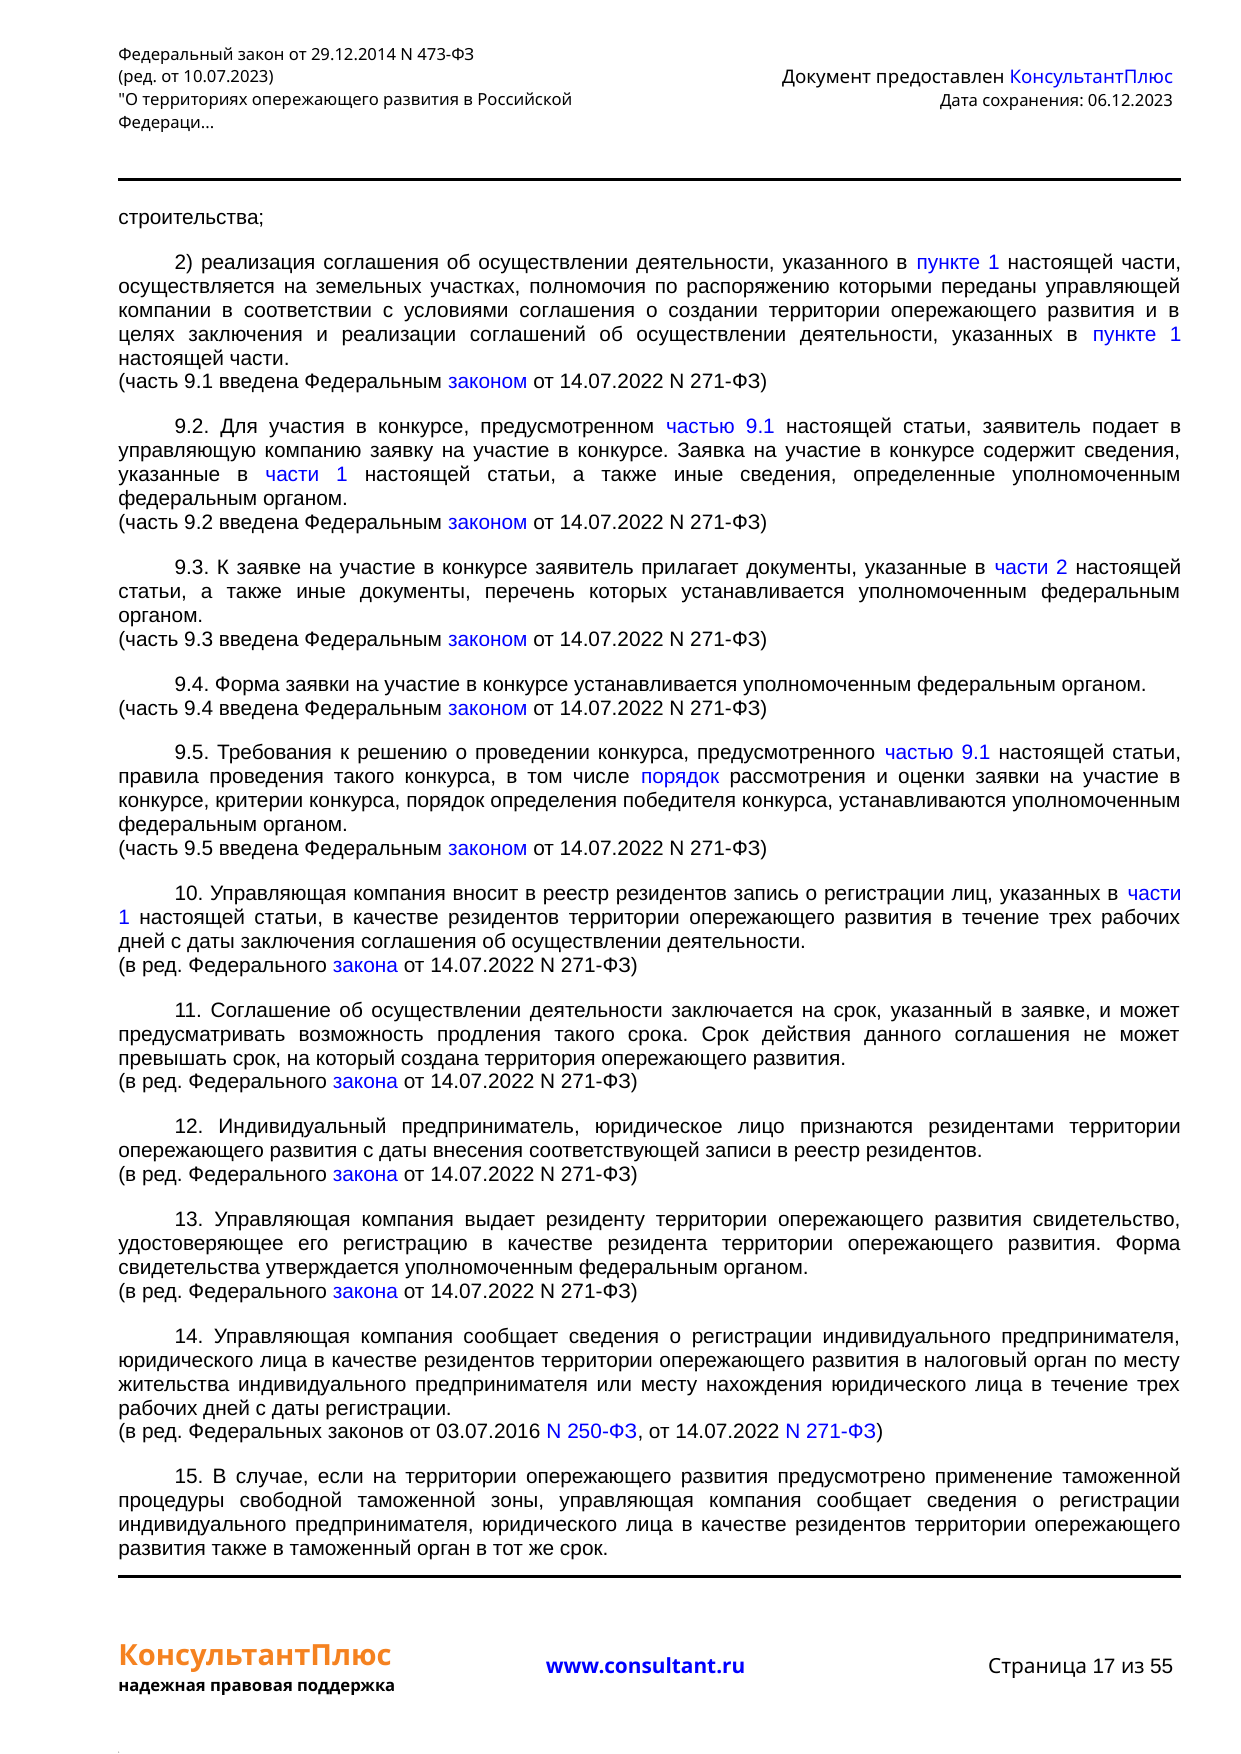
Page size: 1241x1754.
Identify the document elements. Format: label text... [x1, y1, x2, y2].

text 15. В случае, если на территории опережающего развития предусмотрено применение таможенной процедуры свободной таможенной зоны, управляющая компания сообщает сведения о регистрации индивидуального предпринимателя, юридического лица в качестве резидентов территории опережающего развития также в таможенный орган в тот же срок. [118, 1464, 1181, 1560]
text (в ред. Федерального закона от 14.07.2022 N 271-ФЗ) [118, 953, 1181, 977]
text 11. Соглашение об осуществлении деятельности заключается на срок, указанный в заявке, и может предусматривать возможность продления такого срока. Срок действия данного соглашения не может превышать срок, на который создана территория опережающего развития. [118, 997, 1181, 1069]
text 2) реализация соглашения об осуществлении деятельности, указанного в пункте 1 настоящей части, осуществляется на земельных участках, полномочия по распоряжению которыми переданы управляющей компании в соответствии с условиями соглашения о создании территории опережающего развития и в целях заключения и реализации соглашений об осуществлении деятельности, указанных в пункте 1 настоящей части. [118, 249, 1181, 369]
text (часть 9.2 введена Федеральным законом от 14.07.2022 N 271-ФЗ) [118, 510, 1181, 534]
text 9.5. Требования к решению о проведении конкурса, предусмотренного частью 9.1 настоящей статьи, правила проведения такого конкурса, в том числе порядок рассмотрения и оценки заявки на участие в конкурсе, критерии конкурса, порядок определения победителя конкурса, устанавливаются уполномоченным федеральным органом. [118, 740, 1181, 836]
text (в ред. Федерального закона от 14.07.2022 N 271-ФЗ) [118, 1162, 1181, 1186]
text (часть 9.4 введена Федеральным законом от 14.07.2022 N 271-ФЗ) [118, 695, 1181, 719]
text 14. Управляющая компания сообщает сведения о регистрации индивидуального предпринимателя, юридического лица в качестве резидентов территории опережающего развития в налоговый орган по месту жительства индивидуального предпринимателя или месту нахождения юридического лица в течение трех рабочих дней с даты регистрации. [118, 1323, 1181, 1419]
text 10. Управляющая компания вносит в реестр резидентов запись о регистрации лиц, указанных в части 1 настоящей статьи, в качестве резидентов территории опережающего развития в течение трех рабочих дней с даты заключения соглашения об осуществлении деятельности. [118, 881, 1181, 953]
text (часть 9.5 введена Федеральным законом от 14.07.2022 N 271-ФЗ) [118, 836, 1181, 860]
text 12. Индивидуальный предприниматель, юридическое лицо признаются резидентами территории опережающего развития с даты внесения соответствующей записи в реестр резидентов. [118, 1114, 1181, 1162]
text (в ред. Федерального закона от 14.07.2022 N 271-ФЗ) [118, 1069, 1181, 1093]
text (часть 9.1 введена Федеральным законом от 14.07.2022 N 271-ФЗ) [118, 369, 1181, 393]
text (в ред. Федеральных законов от 03.07.2016 N 250-ФЗ, от 14.07.2022 N 271-ФЗ) [118, 1419, 1181, 1443]
text 13. Управляющая компания выдает резиденту территории опережающего развития свидетельство, удостоверяющее его регистрацию в качестве резидента территории опережающего развития. Форма свидетельства утверждается уполномоченным федеральным органом. [118, 1207, 1181, 1279]
text 9.3. К заявке на участие в конкурсе заявитель прилагает документы, указанные в части 2 настоящей статьи, а также иные документы, перечень которых устанавливается уполномоченным федеральным органом. [118, 555, 1181, 627]
text 9.4. Форма заявки на участие в конкурсе устанавливается уполномоченным федеральным органом. [118, 671, 1181, 695]
text (в ред. Федерального закона от 14.07.2022 N 271-ФЗ) [118, 1279, 1181, 1303]
text 9.2. Для участия в конкурсе, предусмотренном частью 9.1 настоящей статьи, заявитель подает в управляющую компанию заявку на участие в конкурсе. Заявка на участие в конкурсе содержит сведения, указанные в части 1 настоящей статьи, а также иные сведения, определенные уполномоченным федеральным органом. [118, 414, 1181, 510]
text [118, 205, 1181, 229]
text (часть 9.3 введена Федеральным законом от 14.07.2022 N 271-ФЗ) [118, 627, 1181, 651]
